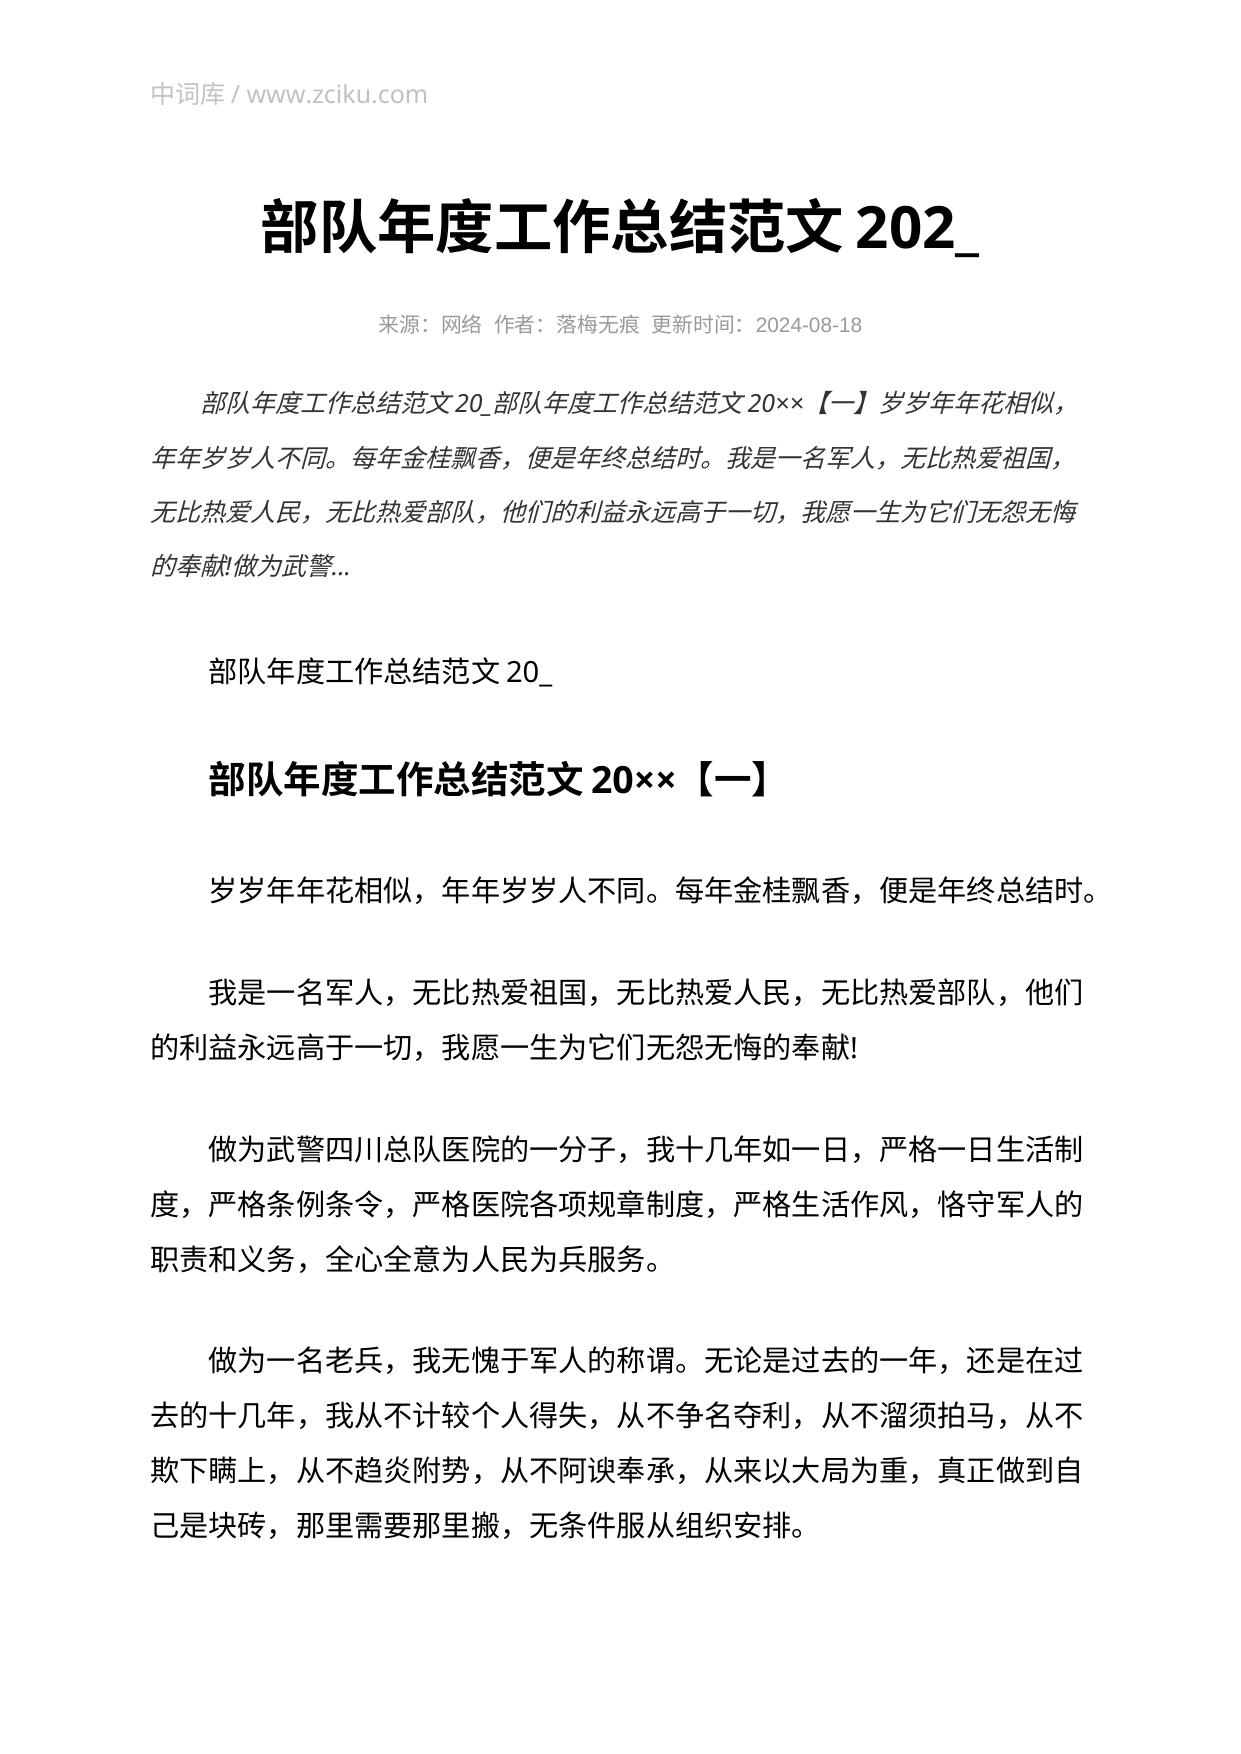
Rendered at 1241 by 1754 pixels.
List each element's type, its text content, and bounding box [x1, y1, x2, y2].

text 做为武警四川总队医院的一分子，我十几年如一日，严格一日生活制度，严格条例条令，严格医院各项规章制度，严格生活作风，恪守军人的职责和义务，全心全意为人民为兵服务。 [150, 1126, 1090, 1278]
text 岁岁年年花相似，年年岁岁人不同。每年金桂飘香，便是年终总结时。 [150, 868, 1090, 910]
text 部队年度工作总结范文20_部队年度工作总结范文20××【一】岁岁年年花相似，年年岁岁人不同。每年金桂飘香，便是年终总结时。我是一名军人，无比热爱祖国，无比热爱人民，无比热爱部队，他们的利益永远高于一切，我愿一生为它们无怨无悔的奉献!做为武警... [150, 384, 1090, 583]
text 做为一名老兵，我无愧于军人的称谓。无论是过去的一年，还是在过去的十几年，我从不计较个人得失，从不争名夺利，从不溜须拍马，从不欺下瞒上，从不趋炎附势，从不阿谀奉承，从来以大局为重，真正做到自己是块砖，那里需要那里搬，无条件服从组织安排。 [150, 1338, 1090, 1545]
text 部队年度工作总结范文20_ [150, 648, 1090, 691]
subtitle 部队年度工作总结范文202_ [150, 181, 1090, 266]
text 部队年度工作总结范文20××【一】 [150, 750, 1090, 804]
text 我是一名军人，无比热爱祖国，无比热爱人民，无比热爱部队，他们的利益永远高于一切，我愿一生为它们无怨无悔的奉献! [150, 969, 1090, 1067]
text 来源：网络 作者：落梅无痕 更新时间：2024-08-18 [150, 313, 1090, 337]
